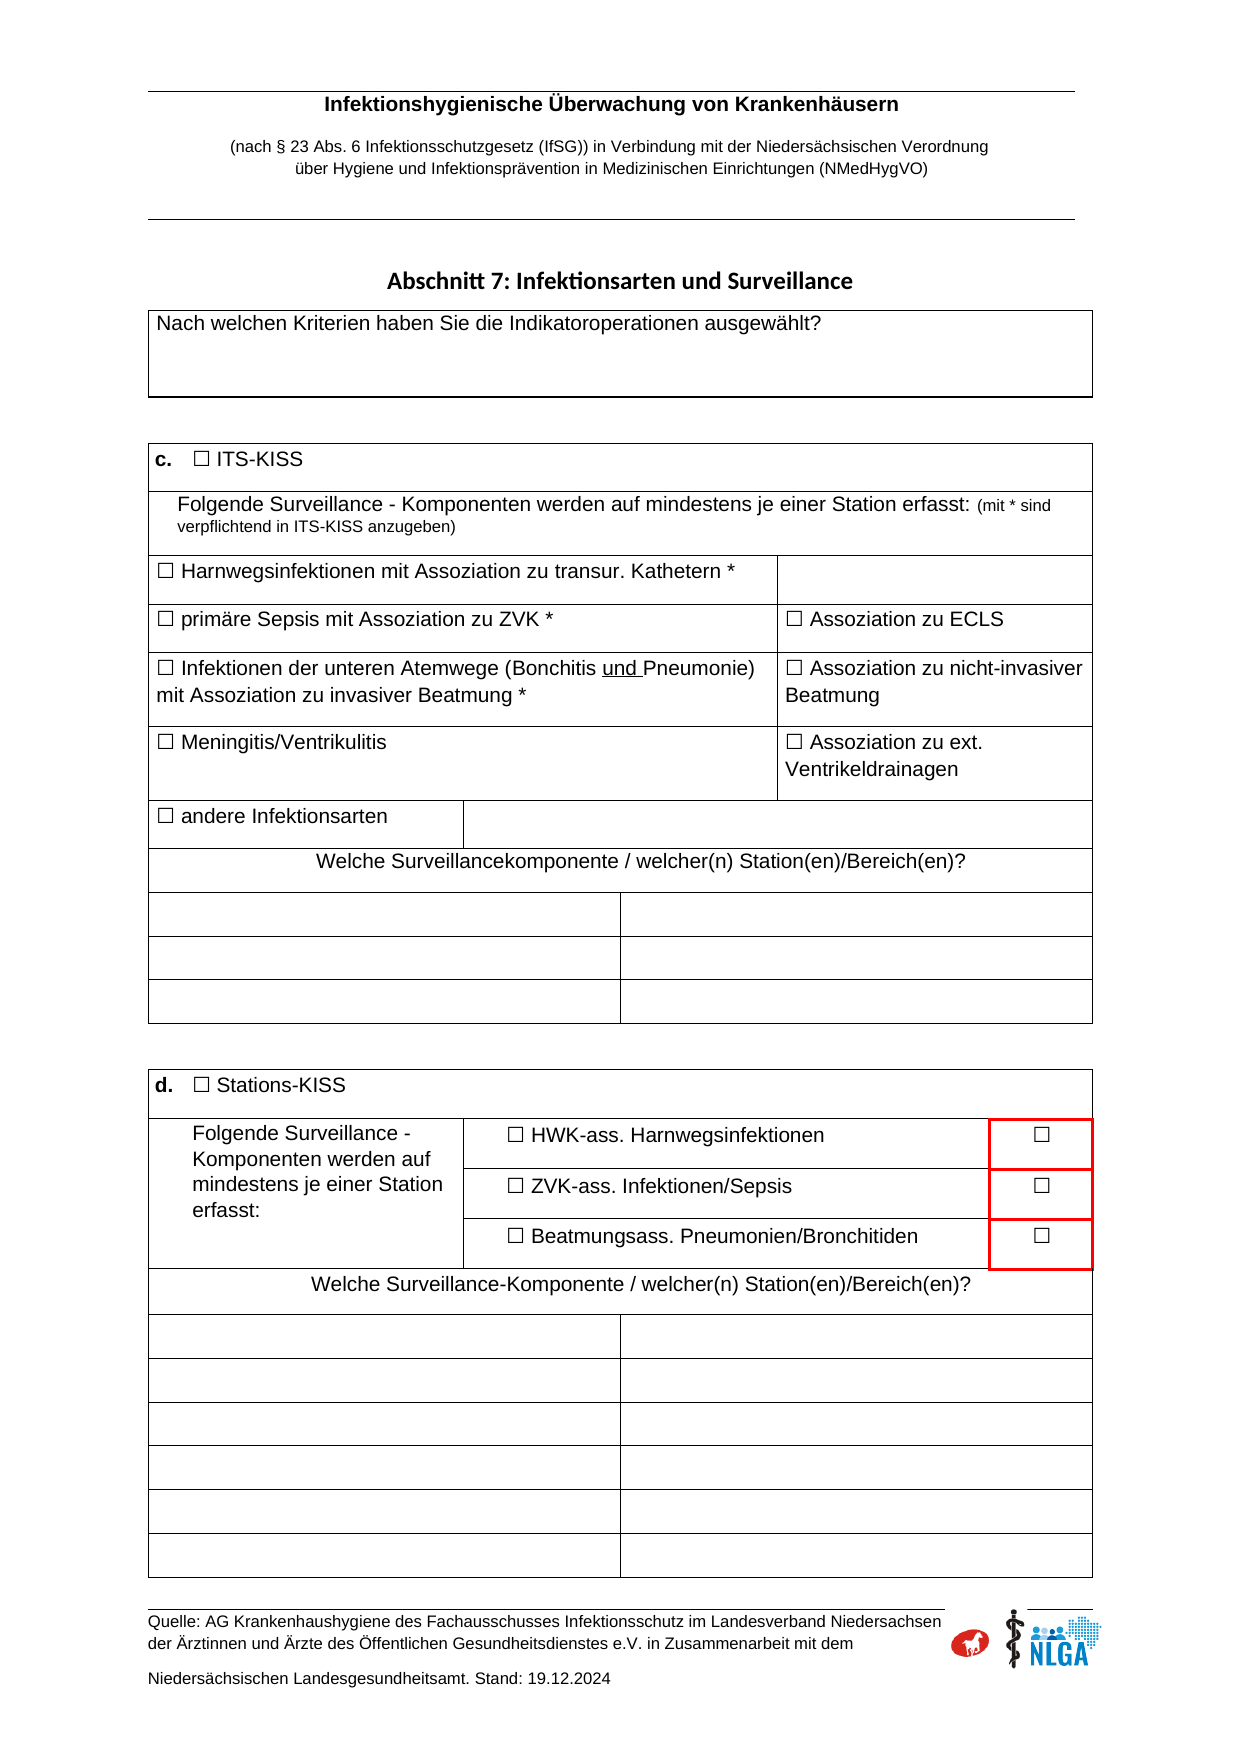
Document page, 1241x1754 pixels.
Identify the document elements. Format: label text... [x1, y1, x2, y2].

table_cell [621, 1490, 1092, 1533]
picture [1035, 1657, 1040, 1666]
table_cell [149, 1490, 620, 1533]
table_cell Assoziation zu nicht-invasiver Beatmung [778, 653, 1092, 726]
table_cell [621, 1315, 1092, 1358]
table_cell [778, 556, 1092, 603]
table_cell ZVK-ass. Infektionen/Sepsis [464, 1169, 988, 1218]
table_cell [621, 893, 1092, 936]
table_cell [149, 937, 620, 979]
table_cell [149, 1359, 620, 1402]
table_cell [149, 893, 620, 936]
table_cell Welche Surveillancekomponente / welcher(n) Station(en)/Bereich(en)? [149, 849, 1092, 892]
table_cell Meningitis/Ventrikulitis [149, 727, 777, 800]
table_cell [149, 1315, 620, 1358]
table_cell [621, 937, 1092, 979]
table_cell andere Infektionsarten [149, 801, 463, 848]
table_cell Folgende Surveillance - Komponenten werden auf mindestens je einer Station erfasst: (mit * sind verpflichtend in ITS-KISS anzugeben) [149, 492, 1092, 555]
table_cell Welche Surveillance-Komponente / welcher(n) Station(en)/Bereich(en)? [149, 1269, 1092, 1314]
table_cell Beatmungsass. Pneumonien/Bronchitiden [464, 1219, 988, 1268]
table_cell [149, 1446, 620, 1489]
picture [1031, 1616, 1102, 1666]
table_cell [621, 980, 1092, 1023]
table_cell Folgende Surveillance - Komponenten werden auf mindestens je einer Station erfasst: [149, 1119, 463, 1268]
table_cell Assoziation zu ECLS [778, 605, 1092, 652]
table_cell [621, 1534, 1092, 1577]
table_cell [149, 980, 620, 1023]
table_cell [149, 1534, 620, 1577]
table_cell Assoziation zu ext. Ventrikeldrainagen [778, 727, 1092, 800]
table_cell [621, 1359, 1092, 1402]
table_cell [464, 801, 1092, 848]
table_cell primäre Sepsis mit Assoziation zu ZVK * [149, 605, 777, 652]
table_cell [621, 1446, 1092, 1489]
table_cell Harnwegsinfektionen mit Assoziation zu transur. Kathetern * [149, 556, 777, 603]
table_cell [621, 1403, 1092, 1445]
table_cell Infektionen der unteren Atemwege (Bonchitis und Pneumonie) mit Assoziation zu invasiver Beatmung * [149, 653, 777, 726]
table_header Stations-KISS [149, 1070, 1092, 1117]
table_header ITS-KISS [149, 444, 1092, 491]
table_cell Nach welchen Kriterien haben Sie die Indikatoroperationen ausgewählt? [149, 311, 1092, 396]
picture [945, 1605, 1028, 1671]
table_cell HWK-ass. Harnwegsinfektionen [464, 1119, 988, 1168]
table_cell [149, 1403, 620, 1445]
